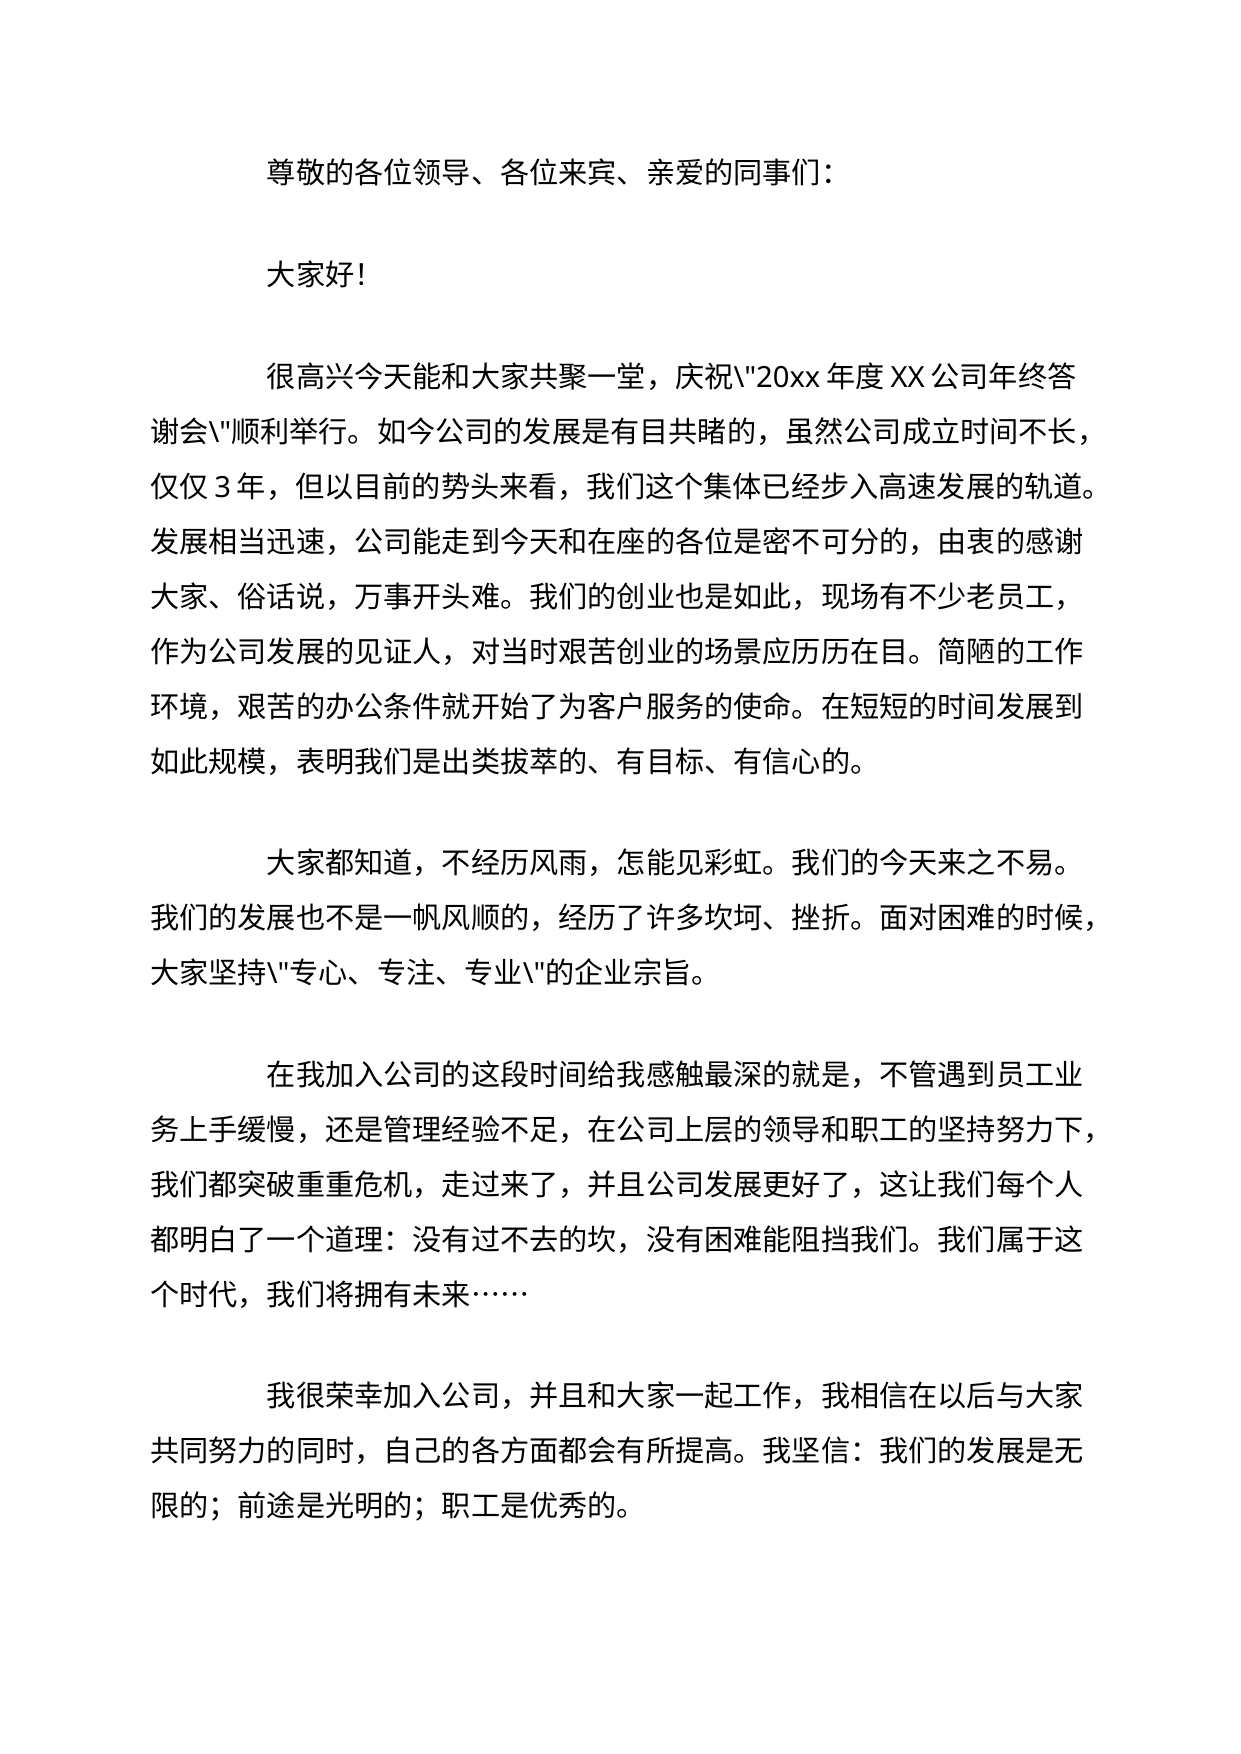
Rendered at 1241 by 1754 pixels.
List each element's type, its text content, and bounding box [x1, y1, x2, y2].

text 在我加入公司的这段时间给我感触最深的就是，不管遇到员工业务上手缓慢，还是管理经验不足，在公司上层的领导和职工的坚持努力下，我们都突破重重危机，走过来了，并且公司发展更好了，这让我们每个人都明白了一个道理：没有过不去的坎，没有困难能阻挡我们。我们属于这个时代，我们将拥有未来…… [150, 1052, 1090, 1313]
text 尊敬的各位领导、各位来宾、亲爱的同事们： [150, 150, 1090, 192]
text 大家都知道，不经历风雨，怎能见彩虹。我们的今天来之不易。我们的发展也不是一帆风顺的，经历了许多坎坷、挫折。面对困难的时候，大家坚持\"专心、专注、专业\"的企业宗旨。 [150, 840, 1090, 992]
text 我很荣幸加入公司，并且和大家一起工作，我相信在以后与大家共同努力的同时，自己的各方面都会有所提高。我坚信：我们的发展是无限的；前途是光明的；职工是优秀的。 [150, 1373, 1090, 1525]
text 大家好！ [150, 252, 1090, 294]
text 很高兴今天能和大家共聚一堂，庆祝\"20xx年度XX公司年终答谢会\"顺利举行。如今公司的发展是有目共睹的，虽然公司成立时间不长，仅仅3年，但以目前的势头来看，我们这个集体已经步入高速发展的轨道。发展相当迅速，公司能走到今天和在座的各位是密不可分的，由衷的感谢大家、俗话说，万事开头难。我们的创业也是如此，现场有不少老员工，作为公司发展的见证人，对当时艰苦创业的场景应历历在目。简陋的工作环境，艰苦的办公条件就开始了为客户服务的使命。在短短的时间发展到如此规模，表明我们是出类拔萃的、有目标、有信心的。 [150, 353, 1090, 780]
